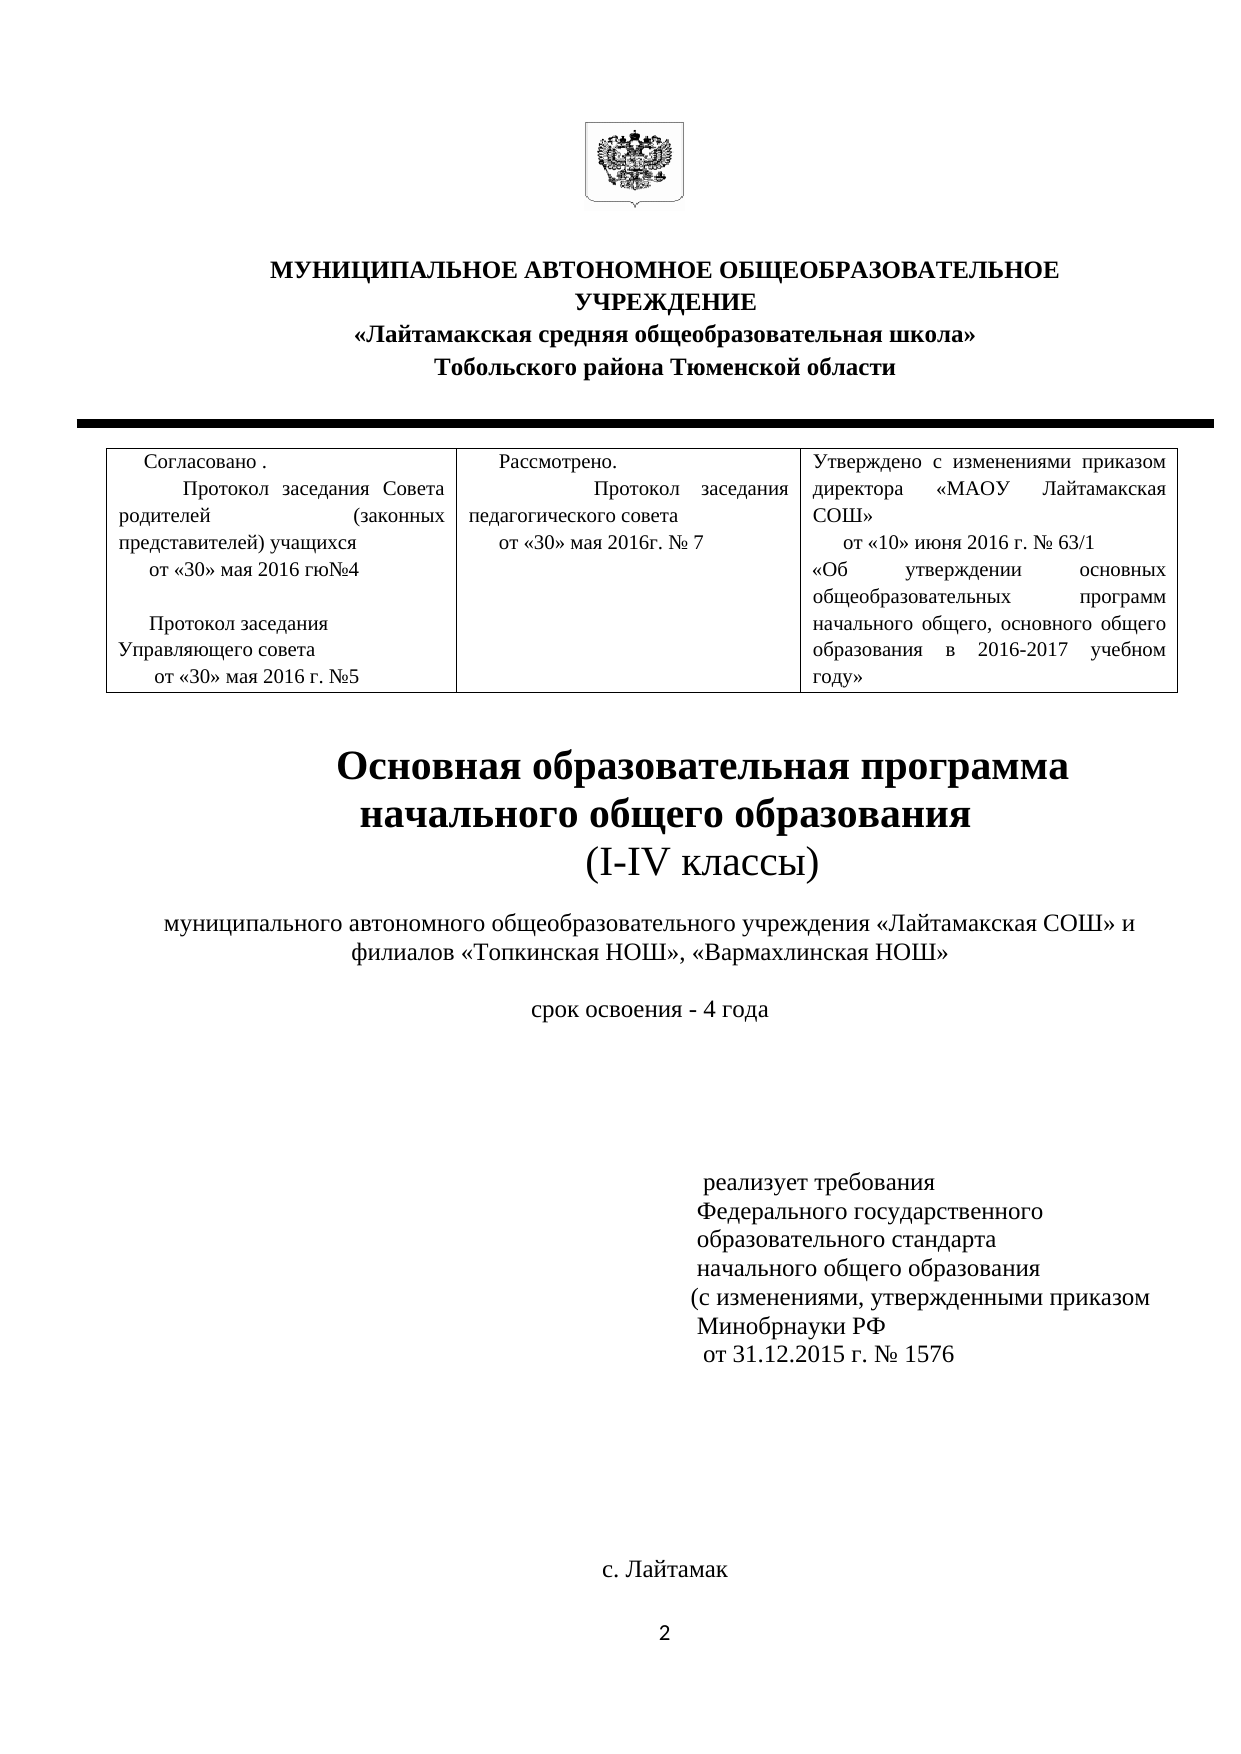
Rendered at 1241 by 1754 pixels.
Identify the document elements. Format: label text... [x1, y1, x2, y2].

text начального общего образования [147, 1253, 1153, 1282]
text образовательного стандарта [147, 1224, 1153, 1253]
text от 31.12.2015 г. № 1576 [147, 1339, 1153, 1368]
text муниципального автономного общеобразовательного учреждения «Лайтамакская СОШ» и филиалов «Топкинская НОШ», «Вармахлинская НОШ» [147, 908, 1153, 966]
text Основная образовательная программа начального общего образования [178, 741, 1153, 836]
table_header Рассмотрено. Протокол заседания педагогического совета от «30» мая 2016г. № 7 [457, 449, 800, 692]
table_header Согласовано . Протокол заседания Совета родителей (законных представителей) учащихся от «30» мая 2016 гю№4 Протокол заседания Управляющего совета от «30» мая 2016 г. №5 [107, 449, 456, 692]
text (с изменениями, утвержденными приказом [147, 1282, 1153, 1311]
table_header Утверждено с изменениями приказом директора «МАОУ Лайтамакская СОШ» от «10» июня 2016 г. № 63/1 «Об утверждении основных общеобразовательных программ начального общего, основного общего образования в 2016-2017 учебном году» [801, 449, 1177, 692]
text Тобольского района Тюменской области [177, 352, 1153, 380]
text «Лайтамакская средняя общеобразовательная школа» [177, 319, 1153, 348]
text реализует требования [147, 1167, 1153, 1196]
text срок освоения - 4 года [147, 994, 1153, 1023]
text (I-IV классы) [178, 836, 1153, 884]
text МУНИЦИПАЛЬНОЕ АВТОНОМНОЕ ОБЩЕОБРАЗОВАТЕЛЬНОЕ УЧРЕЖДЕНИЕ [177, 255, 1153, 316]
text Минобрнауки РФ [147, 1311, 1153, 1339]
text Федерального государственного [147, 1196, 1153, 1224]
text с. Лайтамак [177, 1554, 1153, 1582]
